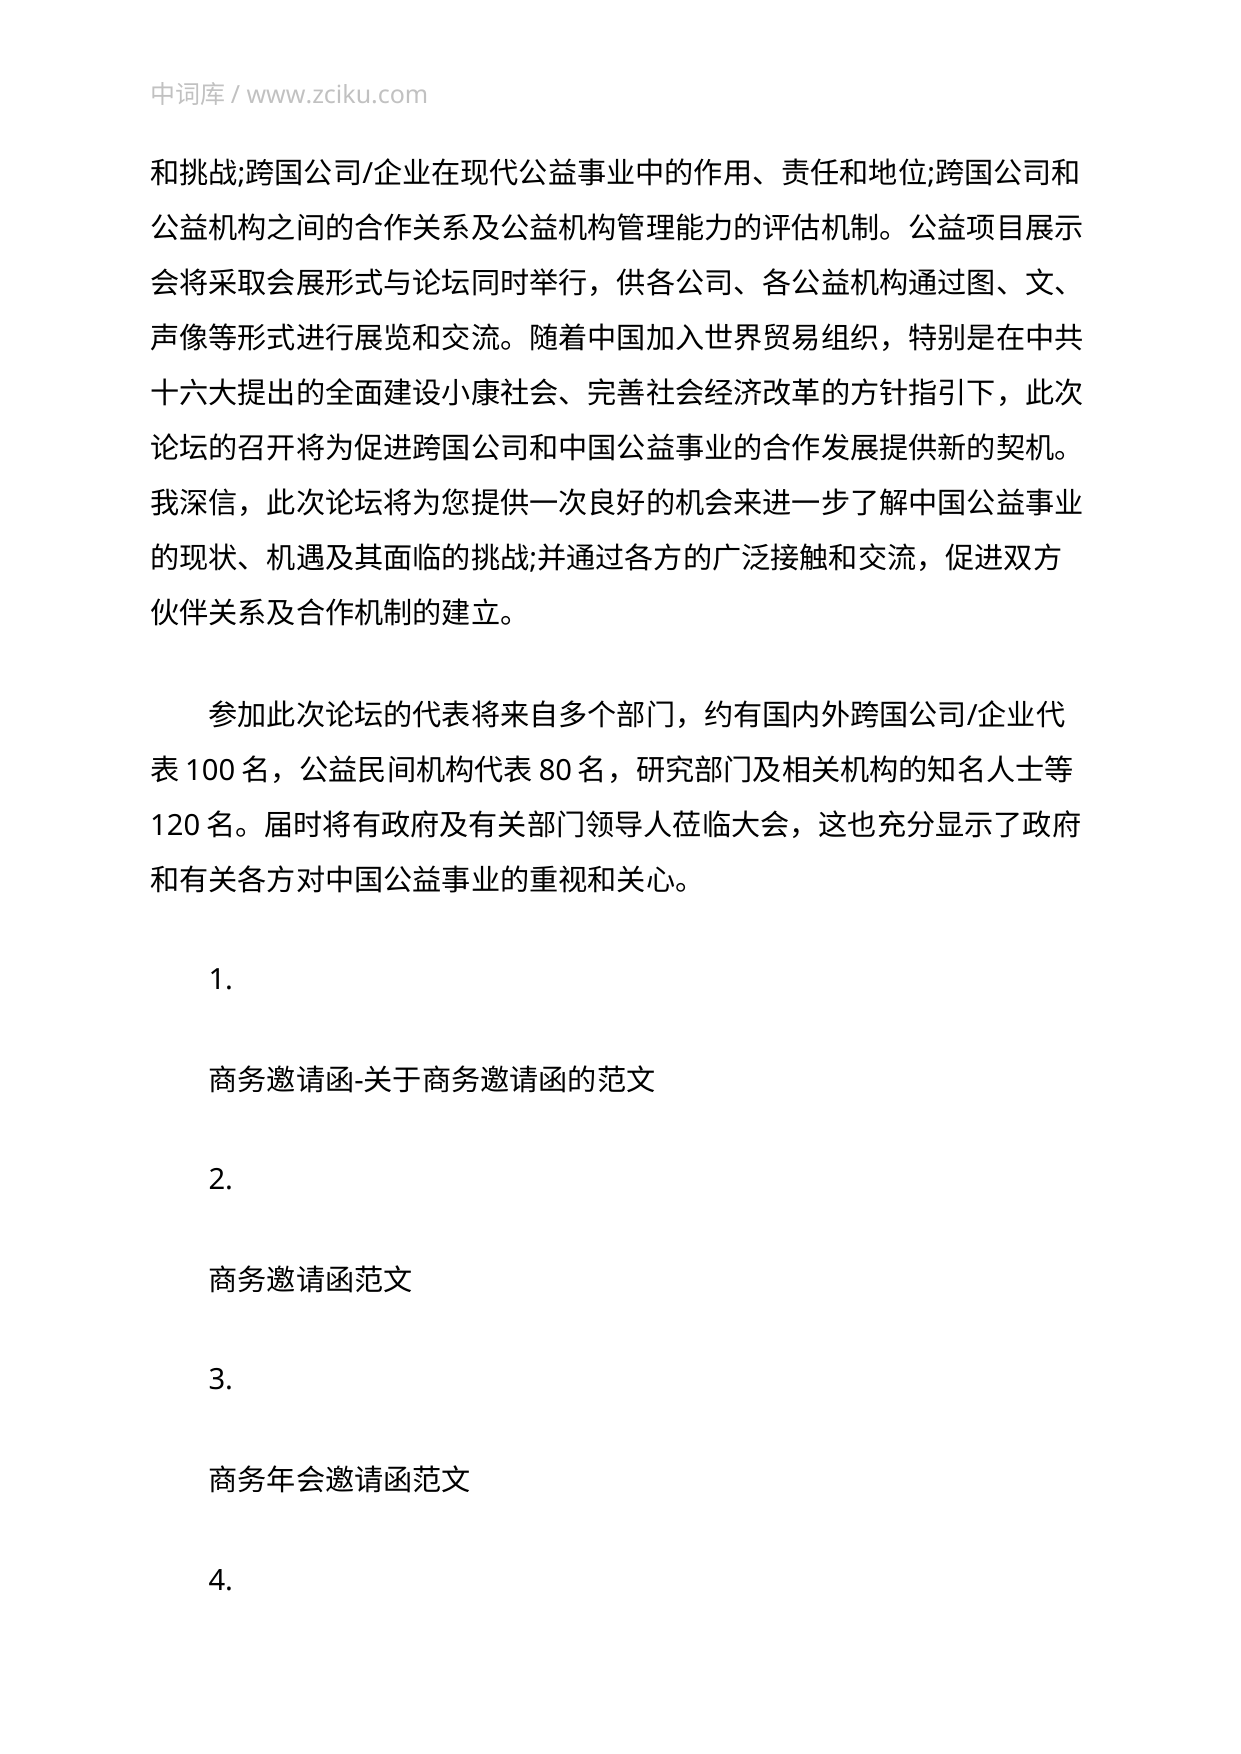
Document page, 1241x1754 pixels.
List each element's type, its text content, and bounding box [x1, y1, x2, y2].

text 3. [150, 1358, 1090, 1398]
text 商务年会邀请函范文 [150, 1457, 1090, 1499]
text 商务邀请函范文 [150, 1257, 1090, 1299]
text 商务邀请函-关于商务邀请函的范文 [150, 1056, 1090, 1099]
text 参加此次论坛的代表将来自多个部门，约有国内外跨国公司/企业代表100名，公益民间机构代表80名，研究部门及相关机构的知名人士等120名。届时将有政府及有关部门领导人莅临大会，这也充分显示了政府和有关各方对中国公益事业的重视和关心。 [150, 691, 1090, 898]
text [150, 150, 1090, 632]
text 1. [150, 958, 1090, 998]
text 2. [150, 1158, 1090, 1198]
text 4. [150, 1559, 1090, 1598]
